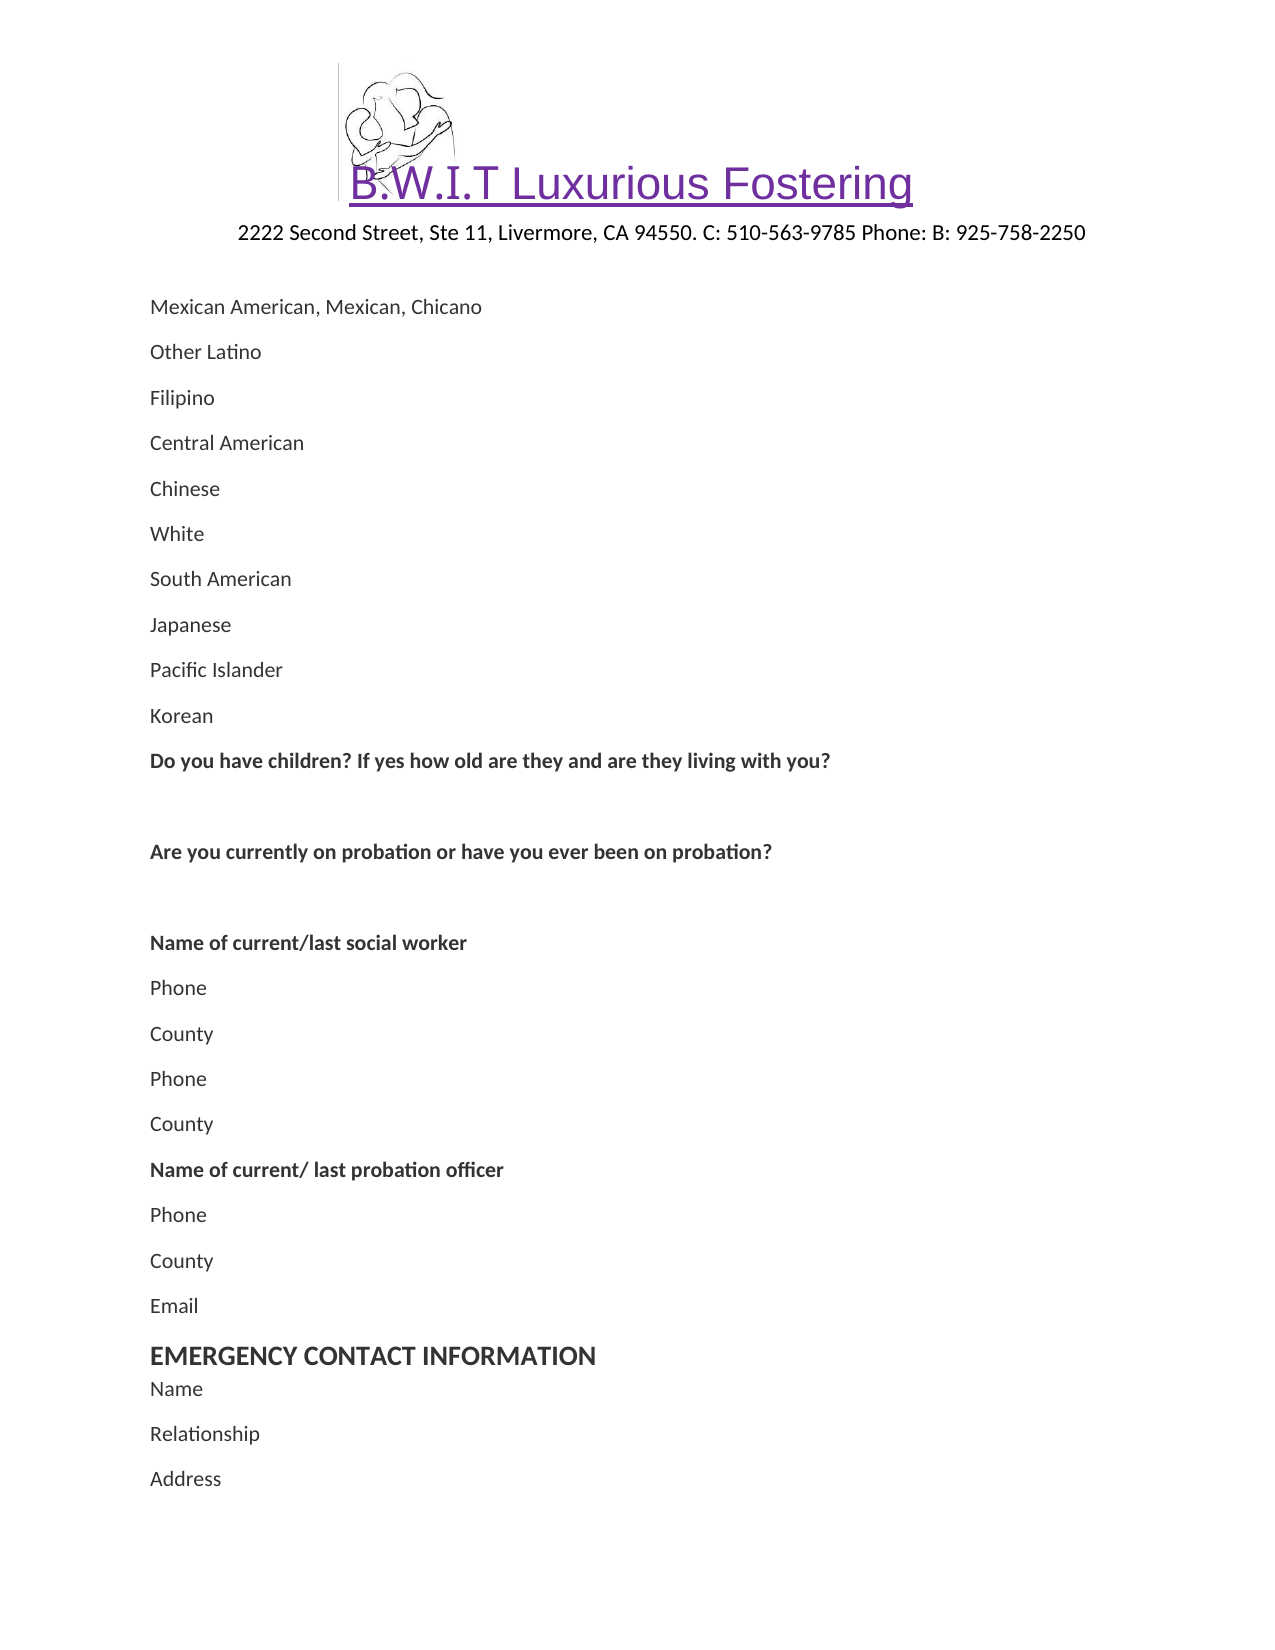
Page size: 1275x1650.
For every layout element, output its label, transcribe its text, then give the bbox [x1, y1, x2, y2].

text County [150, 1247, 1125, 1273]
text Phone [150, 974, 1125, 1001]
text Are you currently on probation or have you ever been on probation? [150, 838, 1125, 865]
picture [338, 63, 458, 201]
text Chinese [150, 475, 1125, 501]
text Japanese [150, 611, 1125, 638]
text Do you have children? If yes how old are they and are they living with you? [150, 747, 1125, 774]
text Mexican American, Mexican, Chicano [150, 293, 1125, 320]
text Relationship [150, 1420, 1125, 1447]
text County [150, 1020, 1125, 1046]
text Filipino [150, 384, 1125, 411]
text Email [150, 1292, 1125, 1319]
text Phone [150, 1065, 1125, 1092]
text Other Latino [150, 338, 1125, 365]
text Name of current/ last probation officer [150, 1156, 1125, 1183]
text County [150, 1111, 1125, 1137]
text Central American [150, 429, 1125, 456]
text White [150, 520, 1125, 547]
subtitle EMERGENCY CONTACT INFORMATION [150, 1338, 1125, 1372]
text South American [150, 566, 1125, 592]
text Pacific Islander [150, 656, 1125, 683]
text Korean [150, 702, 1125, 728]
text Address [150, 1466, 1125, 1492]
text Phone [150, 1201, 1125, 1228]
text Name [150, 1375, 1125, 1401]
text Name of current/last social worker [150, 929, 1125, 956]
